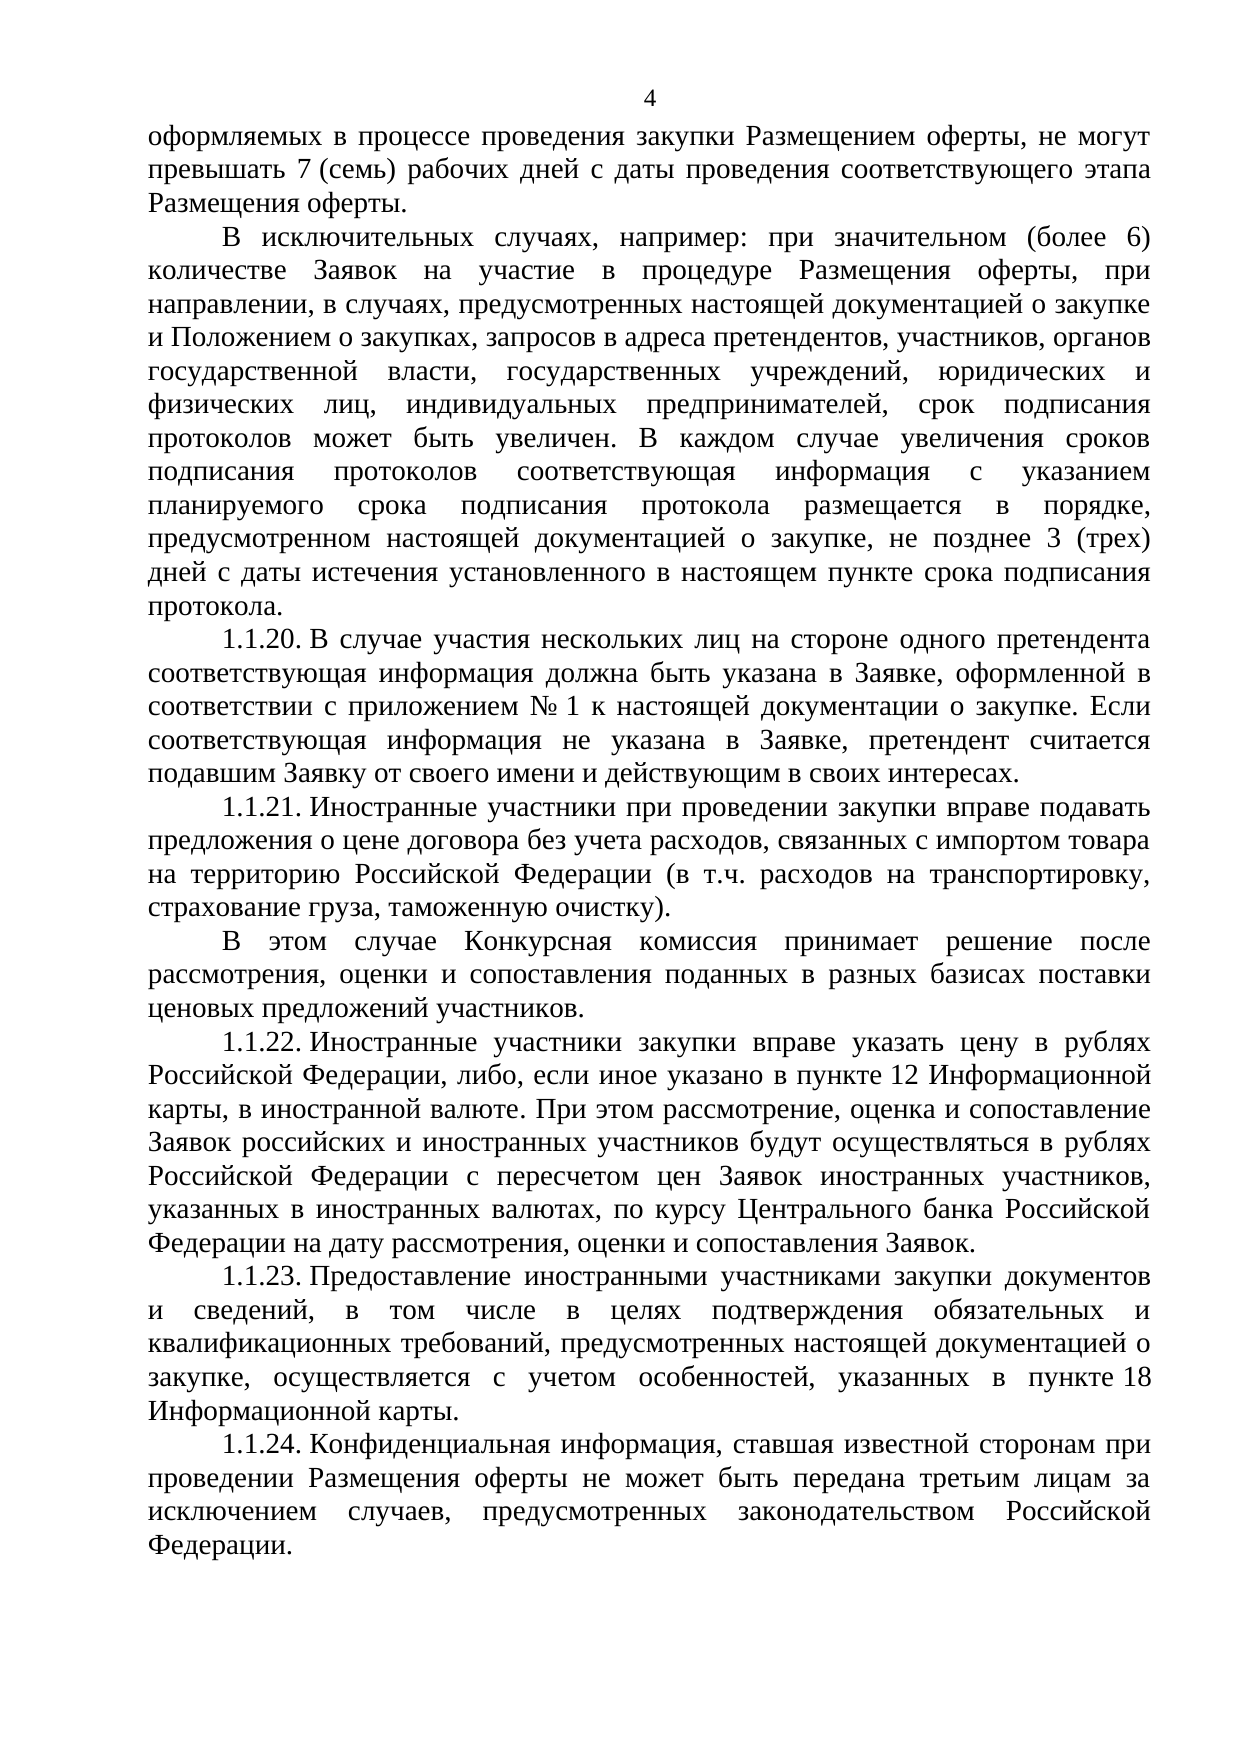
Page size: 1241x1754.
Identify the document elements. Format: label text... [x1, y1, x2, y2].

text В этом случае Конкурсная комиссия принимает решение после рассмотрения, оценки и сопоставления поданных в разных базисах поставки ценовых предложений участников. [148, 923, 1152, 1024]
list Иностранные участники закупки вправе указать цену в рублях Российской Федерации, либо, если иное указано в пункте 12 Информационной карты, в иностранной валюте. При этом рассмотрение, оценка и сопоставление Заявок российских и иностранных участников будут осуществляться в рублях Российской Федерации с пересчетом цен Заявок иностранных участников, указанных в иностранных валютах, по курсу Центрального банка Российской Федерации на дату рассмотрения, оценки и сопоставления Заявок. [148, 1024, 1152, 1258]
list Предоставление иностранными участниками закупки документов и сведений, в том числе в целях подтверждения обязательных и квалификационных требований, предусмотренных настоящей документацией о закупке, осуществляется с учетом особенностей, указанных в пункте 18 Информационной карты. [148, 1258, 1152, 1426]
text В исключительных случаях, например: при значительном (более 6) количестве Заявок на участие в процедуре Размещения оферты, при направлении, в случаях, предусмотренных настоящей документацией о закупке и Положением о закупках, запросов в адреса претендентов, участников, органов государственной власти, государственных учреждений, юридических и физических лиц, индивидуальных предпринимателей, срок подписания протоколов может быть увеличен. В каждом случае увеличения сроков подписания протоколов соответствующая информация с указанием планируемого срока подписания протокола размещается в порядке, предусмотренном настоящей документацией о закупке, не позднее 3 (трех) дней с даты истечения установленного в настоящем пункте срока подписания протокола. [148, 219, 1152, 621]
list Иностранные участники при проведении закупки вправе подавать предложения о цене договора без учета расходов, связанных с импортом товара на территорию Российской Федерации (в т.ч. расходов на транспортировку, страхование груза, таможенную очистку). [148, 789, 1152, 923]
list Конфиденциальная информация, ставшая известной сторонам при проведении Размещения оферты не может быть передана третьим лицам за исключением случаев, предусмотренных законодательством Российской Федерации. [148, 1426, 1152, 1560]
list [148, 118, 1152, 219]
list В случае участия нескольких лиц на стороне одного претендента соответствующая информация должна быть указана в Заявке, оформленной в соответствии с приложением № 1 к настоящей документации о закупке. Если соответствующая информация не указана в Заявке, претендент считается подавшим Заявку от своего имени и действующим в своих интересах. [148, 621, 1152, 789]
